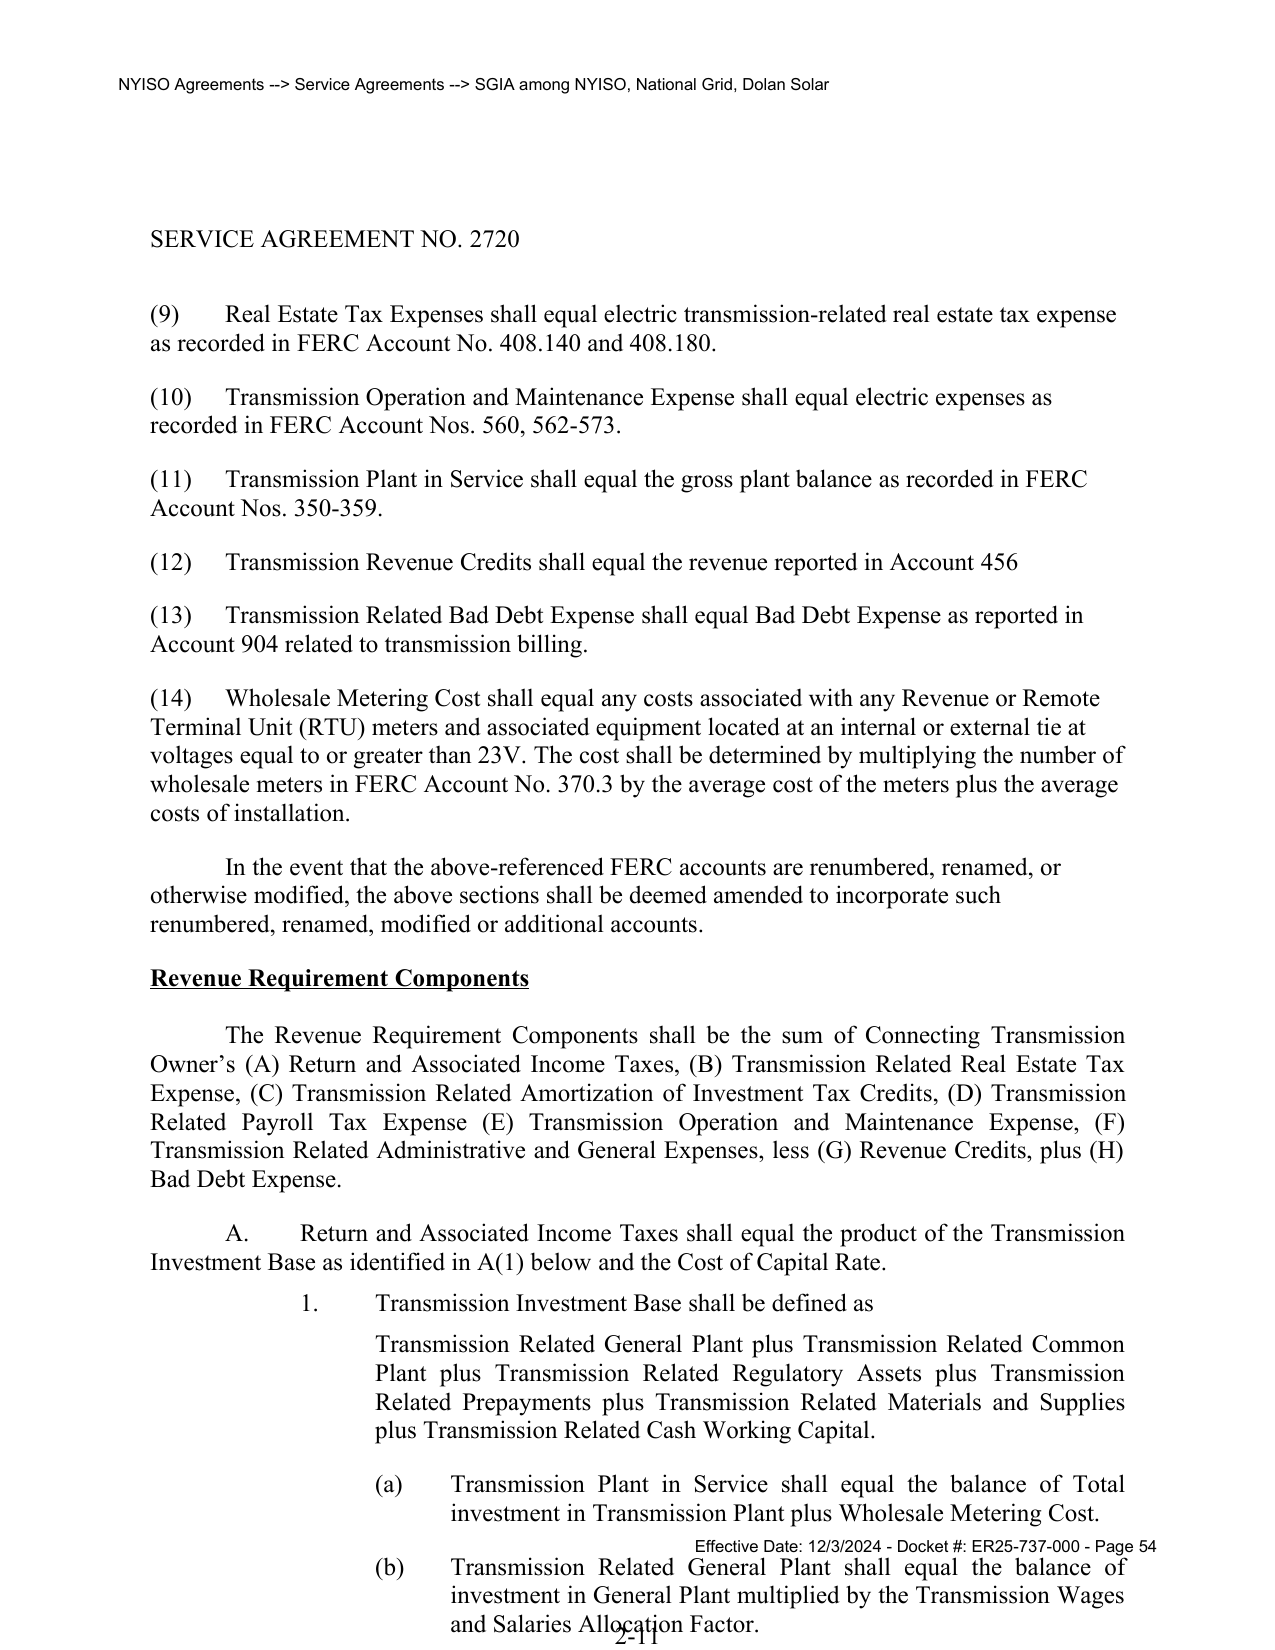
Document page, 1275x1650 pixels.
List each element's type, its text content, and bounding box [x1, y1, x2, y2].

list (13) Transmission Related Bad Debt Expense shall equal Bad Debt Expense as reported in [150, 602, 1107, 629]
list The Revenue Requirement Components shall be the sum of Connecting Transmission [225, 1022, 1150, 1049]
list 1. [300, 1289, 344, 1317]
list SERVICE AGREEMENT NO. 2720 [150, 225, 1142, 253]
list Owner’s (A) Return and Associated Income Taxes, (B) Transmission Related Real Estate Tax [150, 1050, 1150, 1078]
list (12) Transmission Revenue Credits shall equal the revenue reported in Account 456 [150, 548, 1042, 576]
list Revenue Requirement Components [150, 964, 554, 992]
list (b) [375, 1553, 429, 1581]
list Bad Debt Expense. [150, 1165, 1150, 1193]
list (10) Transmission Operation and Maintenance Expense shall equal electric expenses as [150, 383, 1076, 411]
list plus Transmission Related Cash Working Capital. [375, 1417, 1150, 1444]
list voltages equal to or greater than 23V. The cost shall be determined by multiplying the number of [150, 742, 1146, 769]
list investment in Transmission Plant plus Wholesale Metering Cost. [450, 1499, 1149, 1527]
list otherwise modified, the above sections shall be deemed amended to incorporate such [150, 882, 1085, 909]
list Plant plus Transmission Related Regulatory Assets plus Transmission [375, 1359, 1150, 1387]
list Transmission Plant in Service shall equal the balance of Total [450, 1470, 1149, 1498]
list Expense, (C) Transmission Related Amortization of Investment Tax Credits, (D) Transmission [150, 1079, 1150, 1107]
list as recorded in FERC Account No. 408.140 and 408.180. [150, 329, 741, 357]
list and Salaries Allocation Factor. [450, 1610, 1150, 1638]
list wholesale meters in FERC Account No. 370.3 by the average cost of the meters plus the average [150, 770, 1146, 798]
list Related Prepayments plus Transmission Related Materials and Supplies [375, 1388, 1150, 1416]
list (11) Transmission Plant in Service shall equal the gross plant balance as recorded in FERC [150, 465, 1113, 493]
list Account 904 related to transmission billing. [150, 630, 1107, 658]
list Transmission Related General Plant plus Transmission Related Common [375, 1330, 1150, 1358]
list recorded in FERC Account Nos. 560, 562-573. [150, 412, 1076, 439]
list renumbered, renamed, modified or additional accounts. [150, 910, 1085, 938]
list (9) Real Estate Tax Expenses shall equal electric transmission-related real estate tax expense [150, 300, 1142, 328]
list Transmission Related General Plant shall equal the balance of [450, 1553, 1150, 1581]
list (a) [375, 1470, 428, 1498]
list (14) Wholesale Metering Cost shall equal any costs associated with any Revenue or Remote [150, 684, 1146, 712]
list Return and Associated Income Taxes shall equal the product of the Transmission [300, 1219, 1149, 1247]
list 2-11 [614, 1622, 685, 1650]
list A. [225, 1219, 274, 1247]
list investment in General Plant multiplied by the Transmission Wages [450, 1582, 1150, 1609]
list Transmission Related Administrative and General Expenses, less (G) Revenue Credits, plus (H) [150, 1137, 1150, 1164]
list Investment Base as identified in A(1) below and the Cost of Capital Rate. [150, 1248, 911, 1276]
list In the event that the above-referenced FERC accounts are renumbered, renamed, or [225, 853, 1085, 881]
list costs of installation. [150, 799, 1146, 827]
list Account Nos. 350-359. [150, 494, 1113, 522]
list Transmission Investment Base shall be defined as [375, 1289, 898, 1317]
list Related Payroll Tax Expense (E) Transmission Operation and Maintenance Expense, (F) [150, 1108, 1150, 1136]
list Terminal Unit (RTU) meters and associated equipment located at an internal or external tie at [150, 713, 1146, 741]
